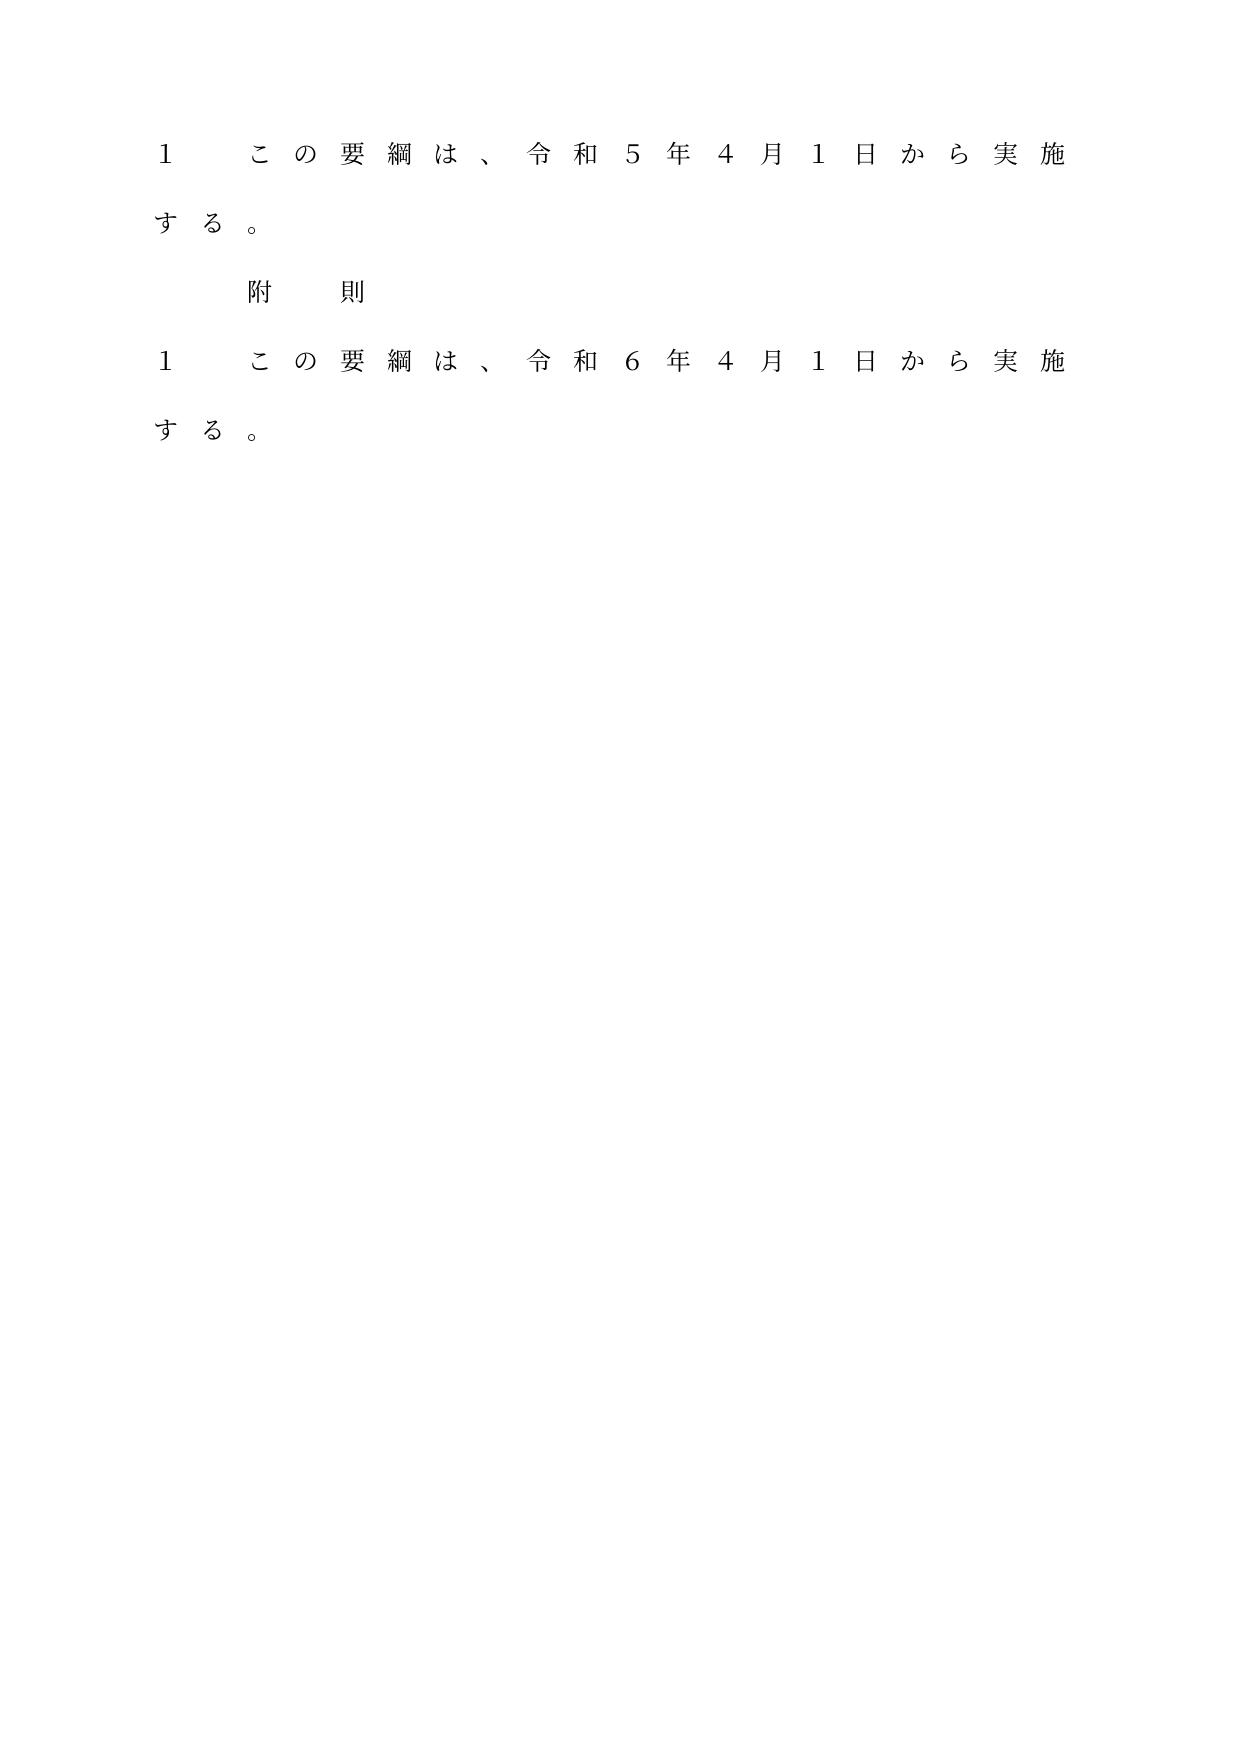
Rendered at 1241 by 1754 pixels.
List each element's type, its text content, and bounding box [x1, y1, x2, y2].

text 附 則 [153, 256, 1087, 325]
text １ この要綱は、令和５年４月１日から実施する。 [153, 118, 1087, 256]
text １ この要綱は、令和６年４月１日から実施する。 [153, 325, 1087, 463]
